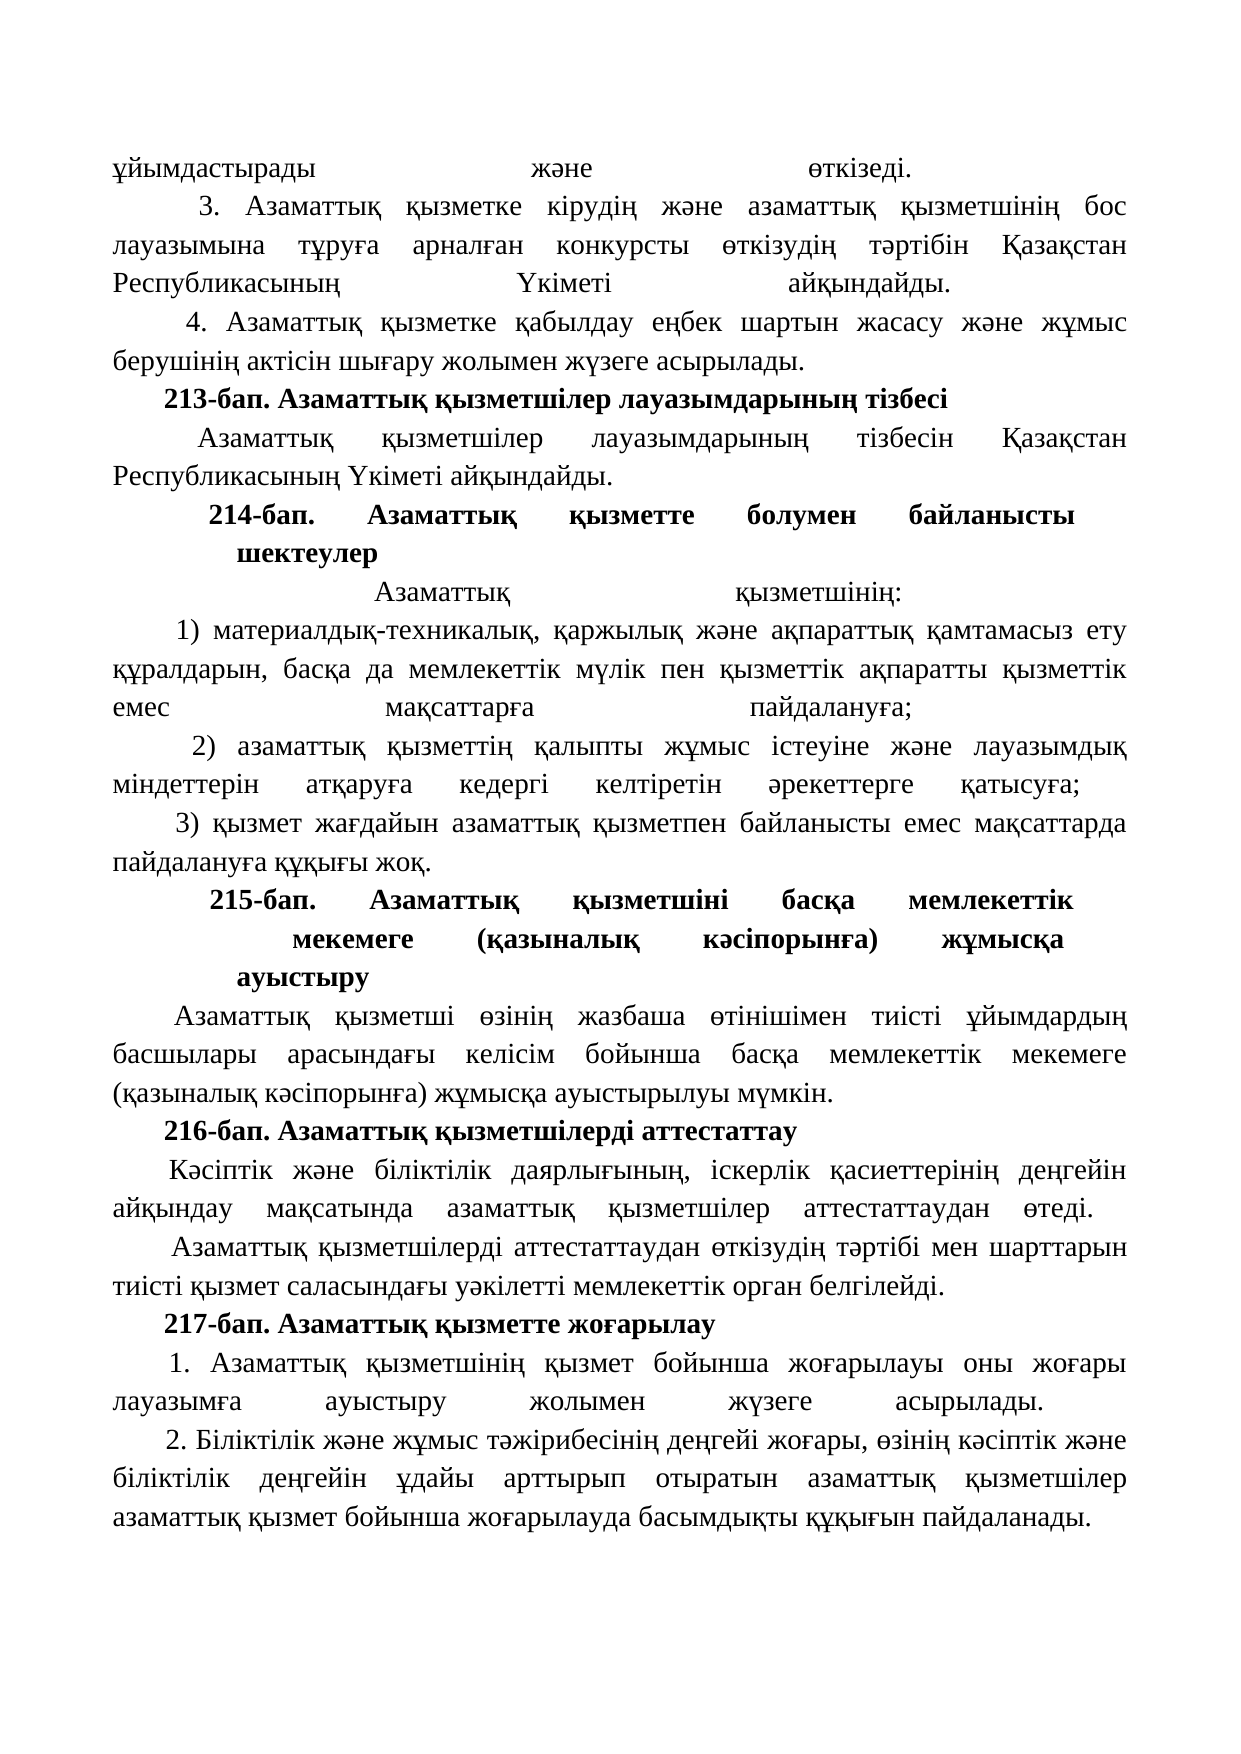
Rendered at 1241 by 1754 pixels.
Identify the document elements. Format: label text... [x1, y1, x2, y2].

text 215-бап. Азаматтық қызметшiнi басқа мемлекеттiк мекемеге (қазыналық кәсiпорынға) жұмысқа ауыстыру [112, 882, 1128, 993]
text Азаматтық қызметшi өзiнiң жазбаша өтiнiшiмен тиiстi ұйымдардың басшылары арасындағы келісiм бойынша басқа мемлекеттiк мекемеге (қазыналық кәсiпорынға) жұмысқа ауыстырылуы мүмкiн. [112, 998, 1128, 1108]
text 214-бап. Азаматтық қызметте болумен байланысты шектеулер [112, 497, 1128, 569]
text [112, 150, 1128, 376]
text 1. Азаматтық қызметшiнiң қызмет бойынша жоғарылауы оны жоғары лауазымға ауыстыру жолымен жүзеге асырылады. 2. Білiктілiк және жұмыс тәжiрибесiнiң деңгейi жоғары, өзiнiң кәсiптiк және бiлiктiлiк деңгейiн ұдайы арттырып отыратын азаматтық қызметшiлер азаматтық қызмет бойынша жоғарылауда басымдықты құқығын пайдаланады. [112, 1345, 1128, 1532]
text 213-бап. Азаматтық қызметшiлер лауазымдарының тiзбесi [112, 381, 1128, 415]
text Кәсiптiк және білiктілiк даярлығының, iскерлiк қасиеттерiнiң деңгейiн айқындау мақсатында азаматтық қызметшілер аттестаттаудан өтедi. Азаматтық қызметшілердi аттестаттаудан өткiзудiң тәртiбi мен шарттарын тиісті қызмет саласындағы уәкiлетті мемлекеттiк орган белгілейдi. [112, 1152, 1128, 1301]
text 217-бап. Азаматтық қызметте жоғарылау [112, 1306, 1128, 1340]
text Азаматтық қызметшiнiң: 1) материалдық-техникалық, қаржылық және ақпараттық қамтамасыз ету құралдарын, басқа да мемлекеттiк мүлiк пен қызметтiк ақпаратты қызметтік емес мақсаттарға пайдалануға; 2) азаматтық қызметтiң қалыпты жұмыс iстеуiне және лауазымдық мiндеттерiн атқаруға кедергi келтiретiн әрекеттерге қатысуға; 3) қызмет жағдайын азаматтық қызметпен байланысты емес мақсаттарда пайдалануға құқығы жоқ. [112, 574, 1128, 877]
text 216-бап. Азаматтық қызметшiлердi аттестаттау [112, 1113, 1128, 1147]
text Азаматтық қызметшiлер лауазымдарының тiзбесiн Қазақстан Республикасының Үкiметi айқындайды. [112, 420, 1128, 492]
